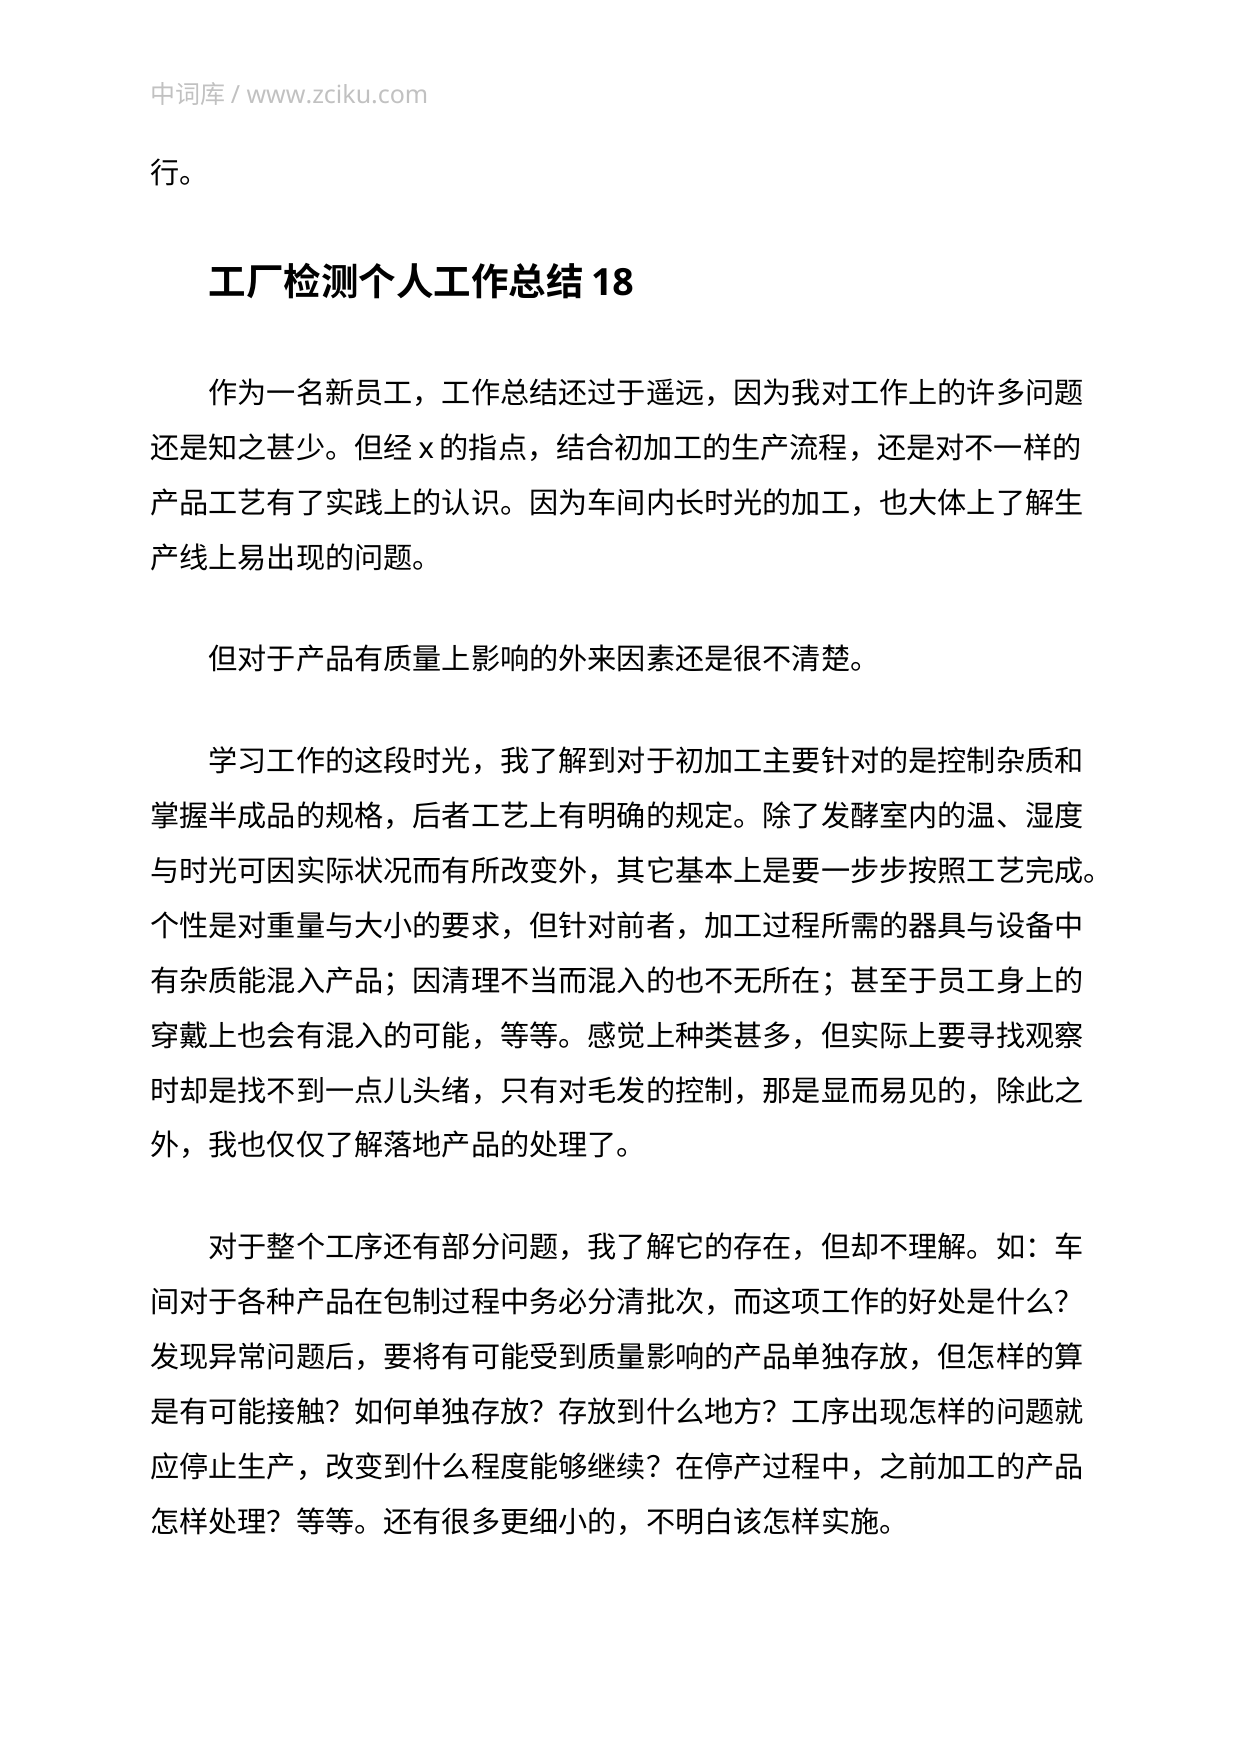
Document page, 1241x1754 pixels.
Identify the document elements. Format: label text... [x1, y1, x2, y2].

text 但对于产品有质量上影响的外来因素还是很不清楚。 [150, 636, 1090, 678]
text 工厂检测个人工作总结18 [150, 252, 1090, 306]
text 作为一名新员工，工作总结还过于遥远，因为我对工作上的许多问题还是知之甚少。但经x的指点，结合初加工的生产流程，还是对不一样的产品工艺有了实践上的认识。因为车间内长时光的加工，也大体上了解生产线上易出现的问题。 [150, 369, 1090, 576]
text 学习工作的这段时光，我了解到对于初加工主要针对的是控制杂质和掌握半成品的规格，后者工艺上有明确的规定。除了发酵室内的温、湿度与时光可因实际状况而有所改变外，其它基本上是要一步步按照工艺完成。个性是对重量与大小的要求，但针对前者，加工过程所需的器具与设备中有杂质能混入产品；因清理不当而混入的也不无所在；甚至于员工身上的穿戴上也会有混入的可能，等等。感觉上种类甚多，但实际上要寻找观察时却是找不到一点儿头绪，只有对毛发的控制，那是显而易见的，除此之外，我也仅仅了解落地产品的处理了。 [150, 738, 1090, 1164]
text 对于整个工序还有部分问题，我了解它的存在，但却不理解。如：车间对于各种产品在包制过程中务必分清批次，而这项工作的好处是什么？发现异常问题后，要将有可能受到质量影响的产品单独存放，但怎样的算是有可能接触？如何单独存放？存放到什么地方？工序出现怎样的问题就应停止生产，改变到什么程度能够继续？在停产过程中，之前加工的产品怎样处理？等等。还有很多更细小的，不明白该怎样实施。 [150, 1224, 1090, 1541]
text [150, 150, 1090, 192]
